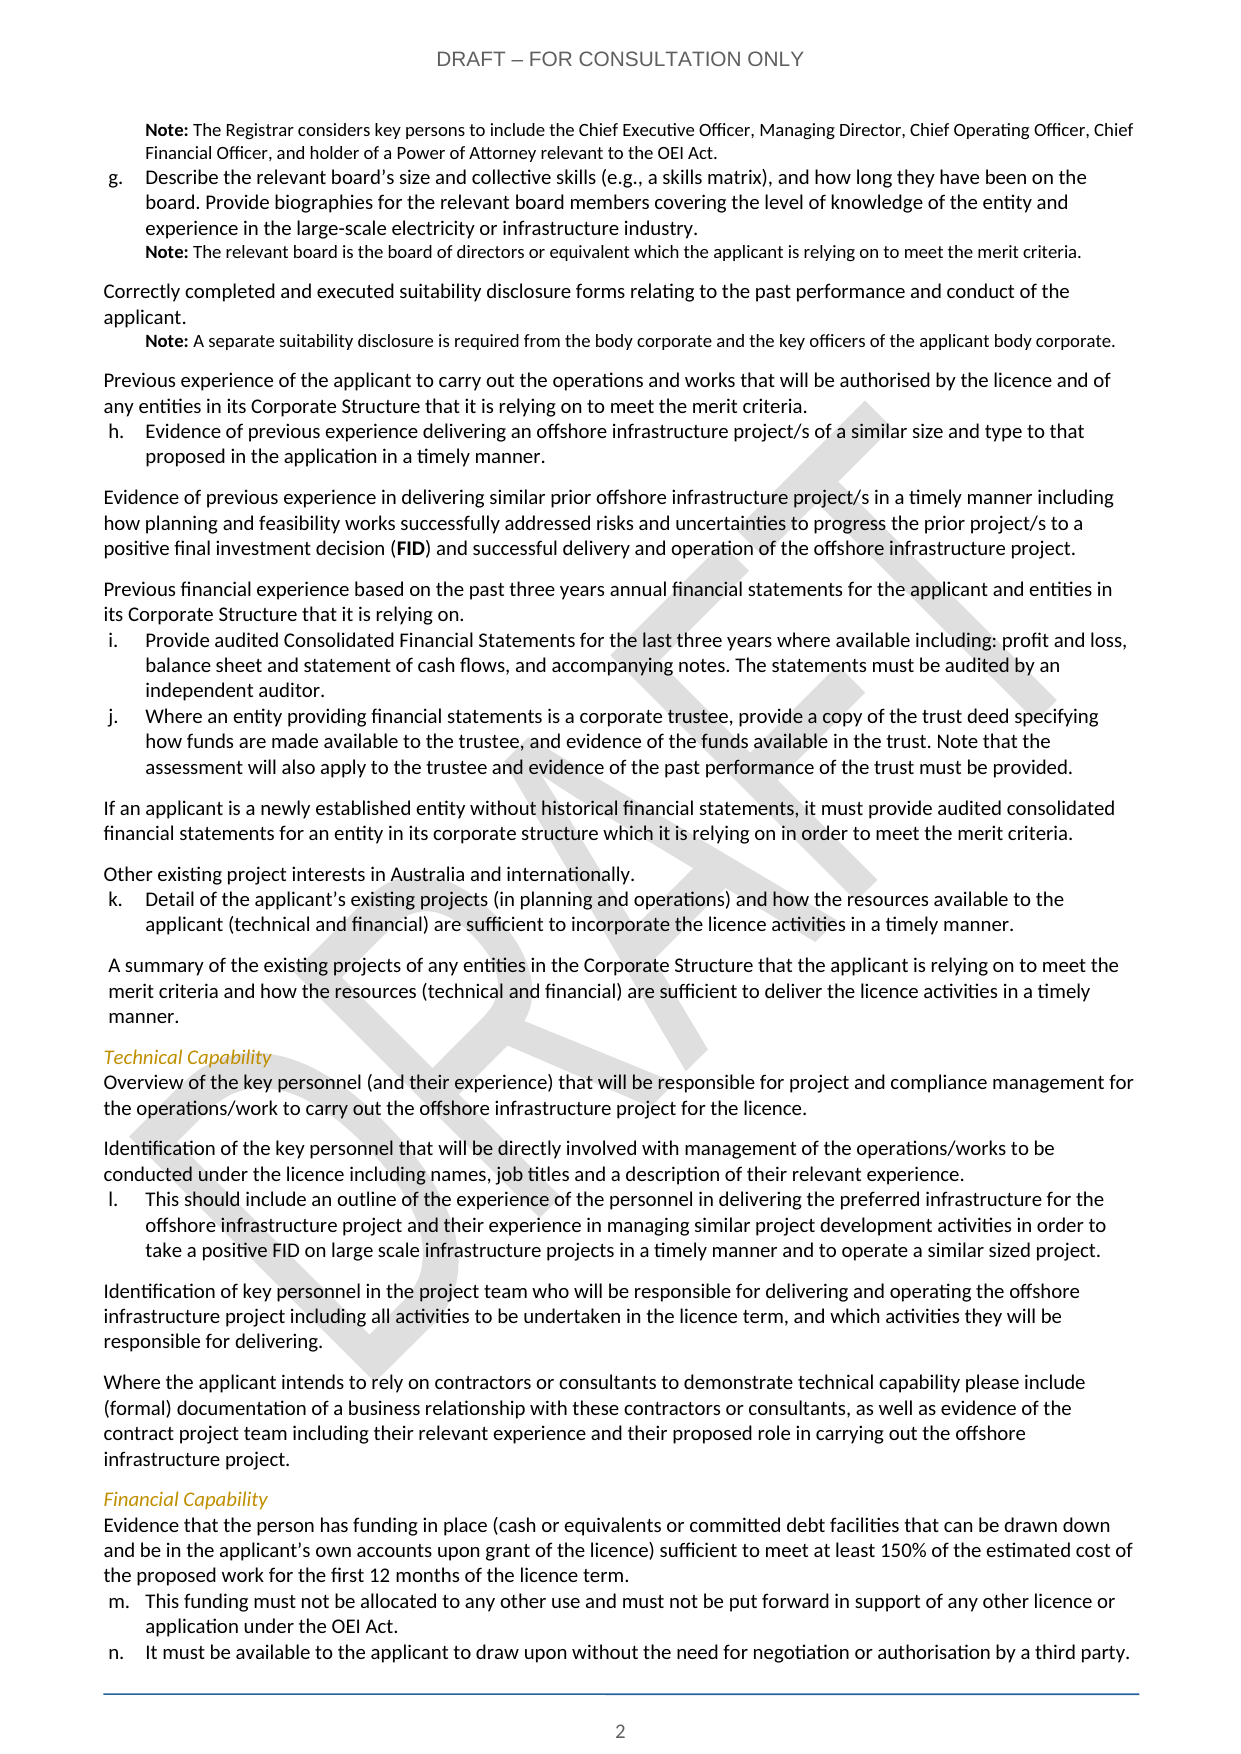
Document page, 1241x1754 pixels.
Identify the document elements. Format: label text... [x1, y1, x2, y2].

text Evidence of previous experience in delivering similar prior offshore infrastructure project/s in a timely manner including how planning and feasibility works successfully addressed risks and uncertainties to progress the prior project/s to a positive final investment decision (FID) and successful delivery and operation of the offshore infrastructure project. [103, 484, 1137, 561]
list Detail of the applicant’s existing projects (in planning and operations) and how the resources available to the applicant (technical and financial) are sufficient to incorporate the licence activities in a timely manner. [108, 886, 1137, 937]
text Evidence that the person has funding in place (cash or equivalents or committed debt facilities that can be drawn down and be in the applicant’s own accounts upon grant of the licence) sufficient to meet at least 150% of the estimated cost of the proposed work for the first 12 months of the licence term. [103, 1512, 1137, 1588]
text Identification of key personnel in the project team who will be responsible for delivering and operating the offshore infrastructure project including all activities to be undertaken in the licence term, and which activities they will be responsible for delivering. [103, 1278, 1137, 1354]
text Financial Capability [103, 1486, 1137, 1512]
list Where an entity providing financial statements is a corporate trustee, provide a copy of the trust deed specifying how funds are made available to the trustee, and evidence of the funds available in the trust. Note that the assessment will also apply to the trustee and evidence of the past performance of the trust must be provided. [108, 703, 1137, 779]
text Identification of the key personnel that will be directly involved with management of the operations/works to be conducted under the licence including names, job titles and a description of their relevant experience. [103, 1136, 1137, 1186]
list It must be available to the applicant to draw upon without the need for negotiation or authorisation by a third party. [108, 1639, 1137, 1664]
list Correctly completed and executed suitability disclosure forms relating to the past performance and conduct of the applicant. [103, 278, 1137, 329]
list Provide audited Consolidated Financial Statements for the last three years where available including: profit and loss, balance sheet and statement of cash flows, and accompanying notes. The statements must be audited by an independent auditor. [108, 627, 1137, 703]
list This funding must not be allocated to any other use and must not be put forward in support of any other licence or application under the OEI Act. [108, 1588, 1137, 1639]
text If an applicant is a newly established entity without historical financial statements, it must provide audited consolidated financial statements for an entity in its corporate structure which it is relying on in order to meet the merit criteria. [103, 795, 1137, 846]
text Note: The relevant board is the board of directors or equivalent which the applicant is relying on to meet the merit criteria. [103, 240, 1137, 263]
text A summary of the existing projects of any entities in the Corporate Structure that the applicant is relying on to meet the merit criteria and how the resources (technical and financial) are sufficient to deliver the licence activities in a timely manner. [108, 952, 1137, 1029]
text Previous experience of the applicant to carry out the operations and works that will be authorised by the licence and of any entities in its Corporate Structure that it is relying on to meet the merit criteria. [103, 367, 1137, 418]
list Describe the relevant board’s size and collective skills (e.g., a skills matrix), and how long they have been on the board. Provide biographies for the relevant board members covering the level of knowledge of the entity and experience in the large-scale electricity or infrastructure industry. [108, 164, 1137, 240]
text Overview of the key personnel (and their experience) that will be responsible for project and compliance management for the operations/work to carry out the offshore infrastructure project for the licence. [103, 1069, 1137, 1120]
text Technical Capability [103, 1044, 1137, 1069]
text Previous financial experience based on the past three years annual financial statements for the applicant and entities in its Corporate Structure that it is relying on. [103, 576, 1137, 627]
list This should include an outline of the experience of the personnel in delivering the preferred infrastructure for the offshore infrastructure project and their experience in managing similar project development activities in order to take a positive FID on large scale infrastructure projects in a timely manner and to operate a similar sized project. [108, 1186, 1137, 1263]
text Note: A separate suitability disclosure is required from the body corporate and the key officers of the applicant body corporate. [145, 329, 1137, 352]
text Note: The Registrar considers key persons to include the Chief Executive Officer, Managing Director, Chief Operating Officer, Chief Financial Officer, and holder of a Power of Attorney relevant to the OEI Act. [145, 118, 1137, 164]
list Evidence of previous experience delivering an offshore infrastructure project/s of a similar size and type to that proposed in the application in a timely manner. [108, 418, 1137, 469]
text Where the applicant intends to rely on contractors or consultants to demonstrate technical capability please include (formal) documentation of a business relationship with these contractors or consultants, as well as evidence of the contract project team including their relevant experience and their proposed role in carrying out the offshore infrastructure project. [103, 1369, 1137, 1471]
text Other existing project interests in Australia and internationally. [103, 861, 1137, 886]
